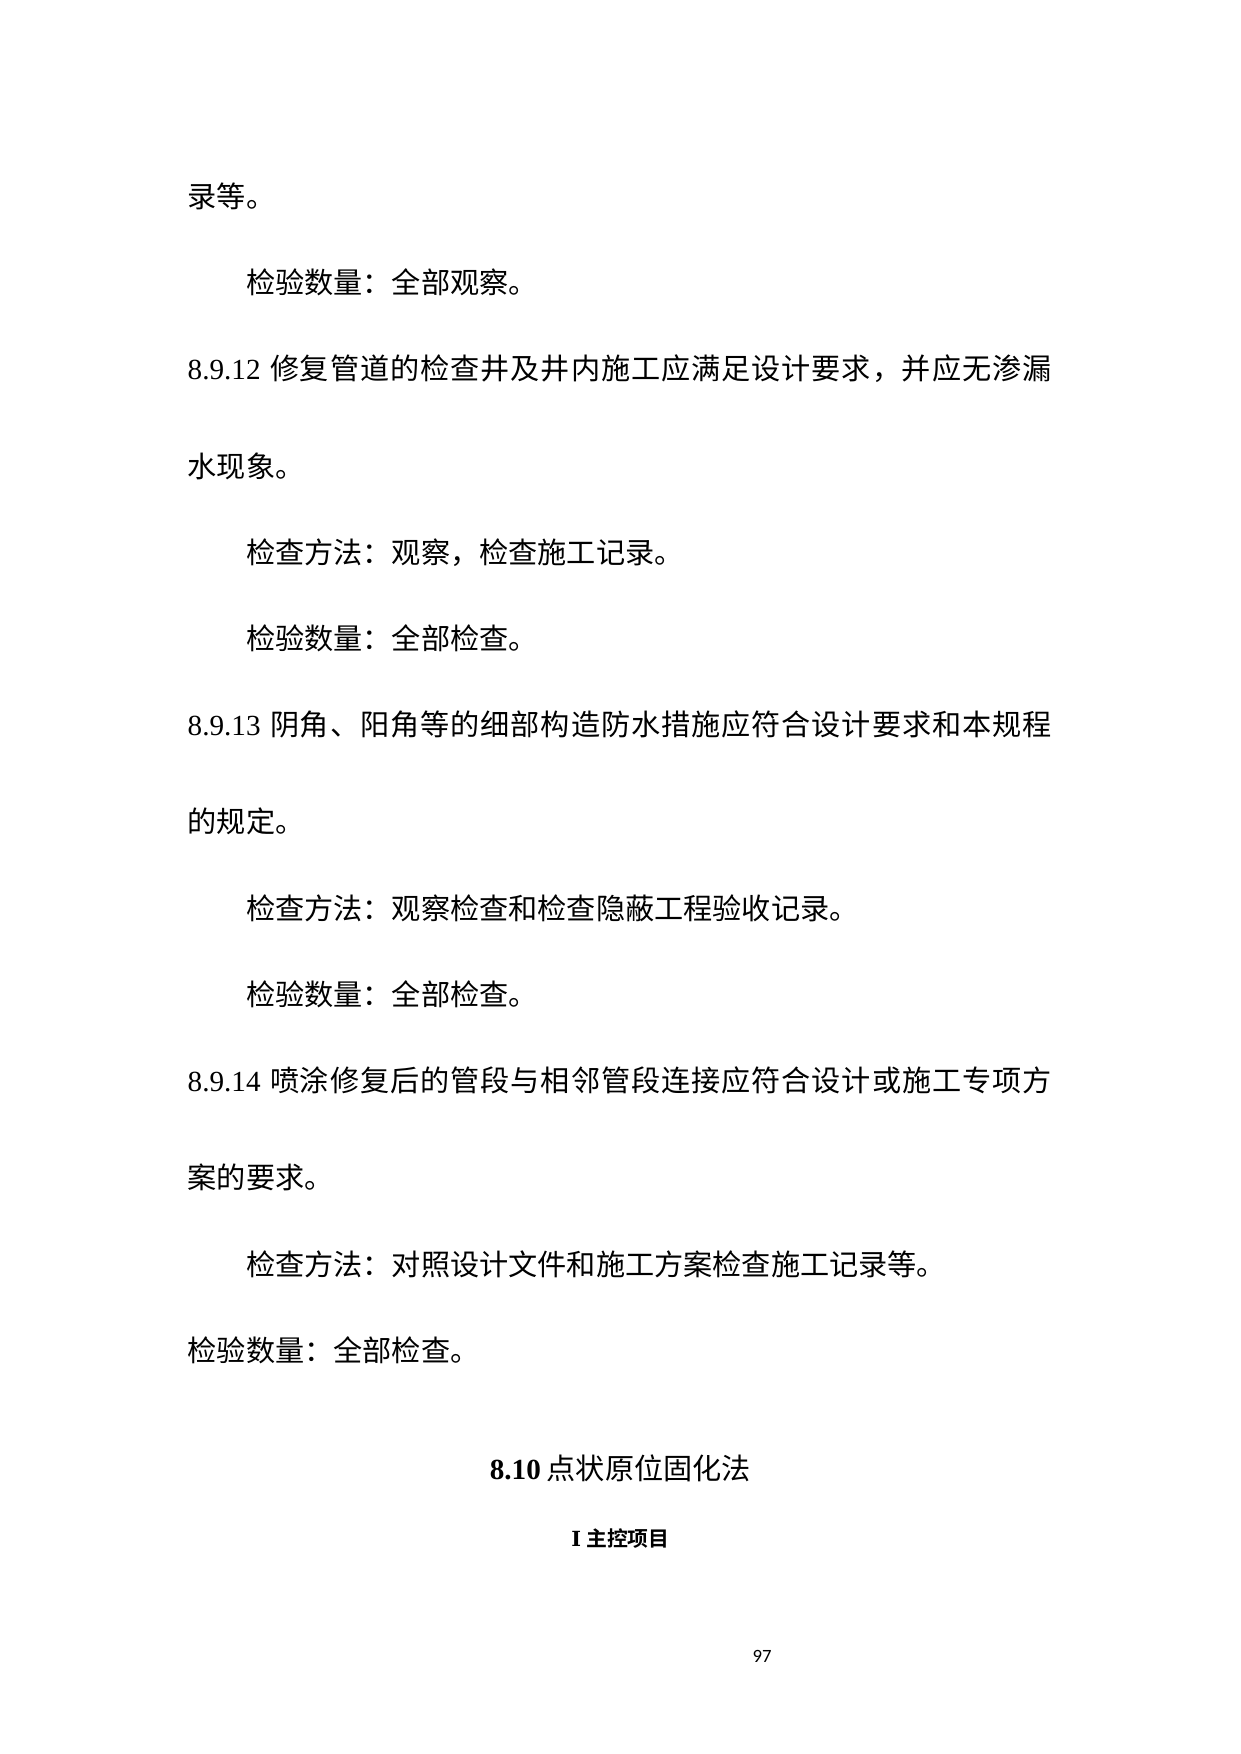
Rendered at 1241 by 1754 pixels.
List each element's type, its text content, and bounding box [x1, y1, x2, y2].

text 检验数量：全部观察。 [187, 248, 1053, 313]
text 8.9.12 修复管道的检查井及井内施工应满足设计要求，并应无渗漏水现象。 [187, 334, 1053, 497]
text 8.9.14 喷涂修复后的管段与相邻管段连接应符合设计或施工专项方案的要求。 [187, 1046, 1053, 1209]
text 检查方法：观察，检查施工记录。 [187, 518, 1053, 583]
text 检验数量：全部检查。 [187, 1316, 1053, 1381]
text 检查方法：对照设计文件和施工方案检查施工记录等。 [187, 1230, 1053, 1295]
text 8.10点状原位固化法 [187, 1434, 1053, 1499]
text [187, 162, 1053, 227]
text 检查方法：观察检查和检查隐蔽工程验收记录。 [187, 874, 1053, 939]
text 8.9.13 阴角、阳角等的细部构造防水措施应符合设计要求和本规程的规定。 [187, 690, 1053, 853]
text Ⅰ 主控项目 [187, 1521, 1053, 1553]
text 检验数量：全部检查。 [187, 960, 1053, 1025]
text 检验数量：全部检查。 [187, 604, 1053, 669]
